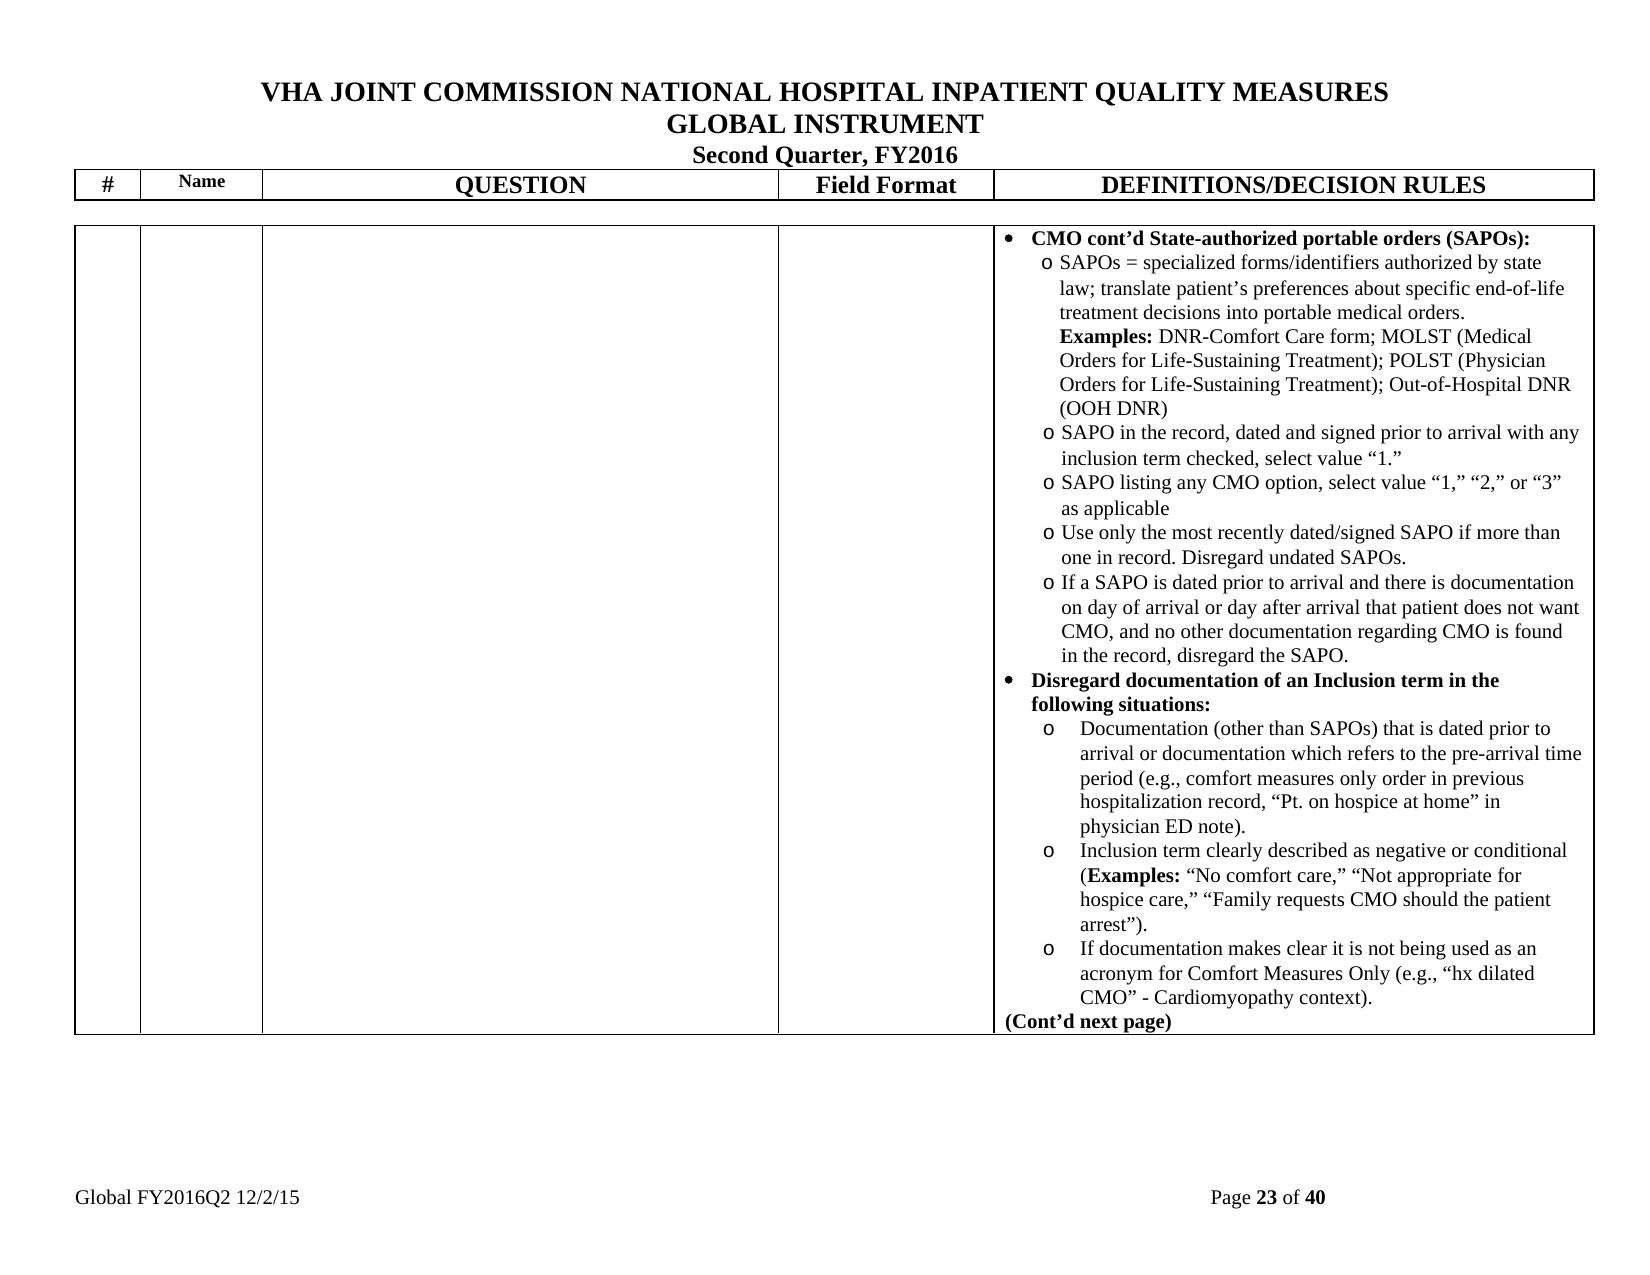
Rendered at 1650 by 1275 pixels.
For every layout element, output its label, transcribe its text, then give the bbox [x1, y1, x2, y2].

table_cell [141, 226, 262, 1033]
table_cell [263, 226, 778, 1033]
table_cell [76, 226, 140, 1033]
table_cell [779, 226, 993, 1033]
table_cell CMO cont’d State-authorized portable orders (SAPOs): SAPOs = specialized forms/identifiers authorized by state law; translate patient’s preferences about specific end-of-life treatment decisions into portable medical orders. Examples: DNR-Comfort Care form; MOLST (Medical Orders for Life-Sustaining Treatment); POLST (Physician Orders for Life-Sustaining Treatment); Out-of-Hospital DNR (OOH DNR) SAPO in the record, dated and signed prior to arrival with any inclusion term checked, select value “1.” SAPO listing any CMO option, select value “1,” “2,” or “3” as applicable Use only the most recently dated/signed SAPO if more than one in record. Disregard undated SAPOs. If a SAPO is dated prior to arrival and there is documentation on day of arrival or day after arrival that patient does not want CMO, and no other documentation regarding CMO is found in the record, disregard the SAPO. Disregard documentation of an Inclusion term in the following situations: Documentation (other than SAPOs) that is dated prior to arrival or documentation which refers to the pre-arrival time period (e.g., comfort measures only order in previous hospitalization record, “Pt. on hospice at home” in physician ED note). Inclusion term clearly described as negative or conditional (Examples: “No comfort care,” “Not appropriate for hospice care,” “Family requests CMO should the patient arrest”). If documentation makes clear it is not being used as an acronym for Comfort Measures Only (e.g., “hx dilated CMO” - Cardiomyopathy context). (Cont’d next page) [995, 226, 1593, 1033]
